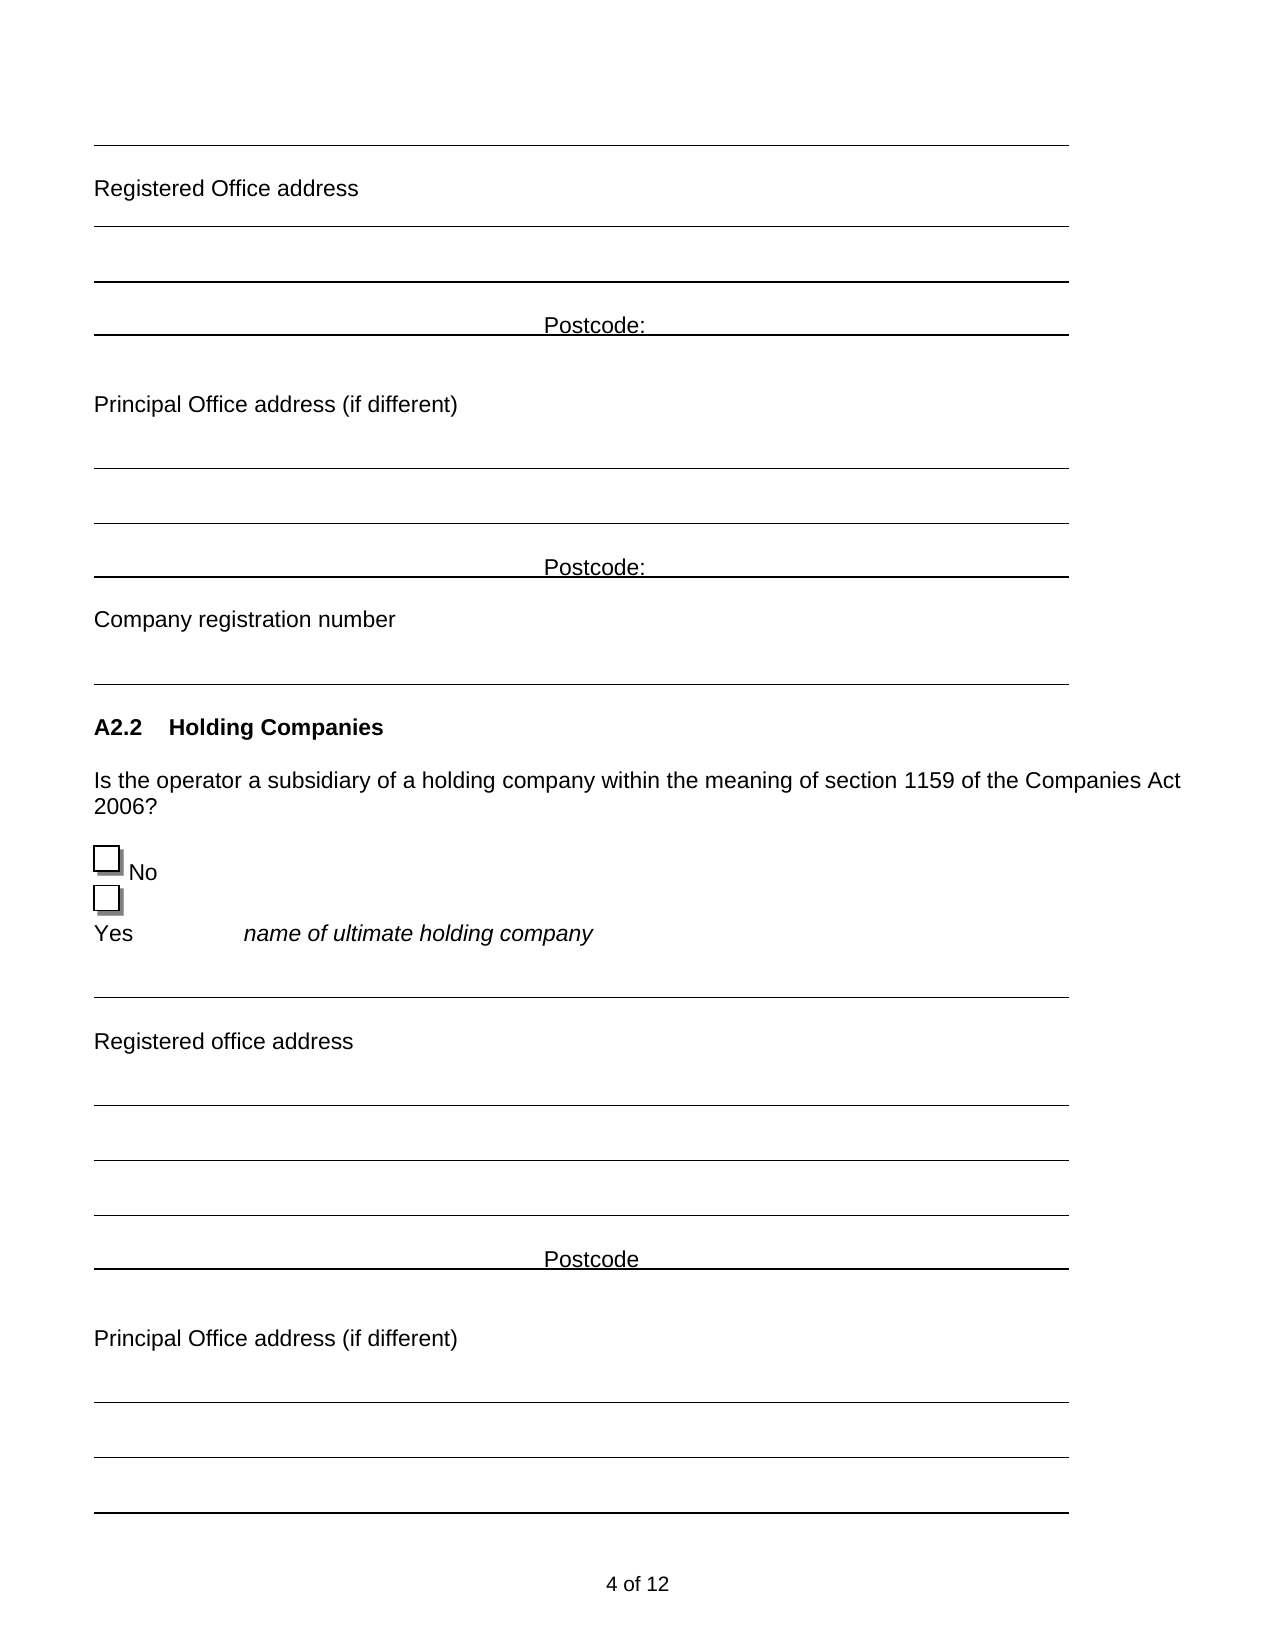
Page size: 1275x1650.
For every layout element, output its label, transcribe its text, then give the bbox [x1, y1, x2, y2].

text Principal Office address (if different) [94, 391, 1181, 417]
text Postcode [94, 1246, 1181, 1272]
text Registered office address [94, 1028, 1181, 1054]
text Postcode: [94, 312, 1181, 338]
text Company registration number [94, 606, 1181, 633]
text Yes name of ultimate holding company [94, 920, 1181, 946]
text Postcode: [94, 554, 1181, 580]
text Is the operator a subsidiary of a holding company within the meaning of section 1159 of the Companies Act 2006? [94, 767, 1181, 819]
text No [94, 846, 1181, 885]
text Principal Office address (if different) [94, 1325, 1181, 1351]
text A2.2 Holding Companies [94, 714, 1181, 741]
text Registered Office address [94, 175, 1181, 201]
